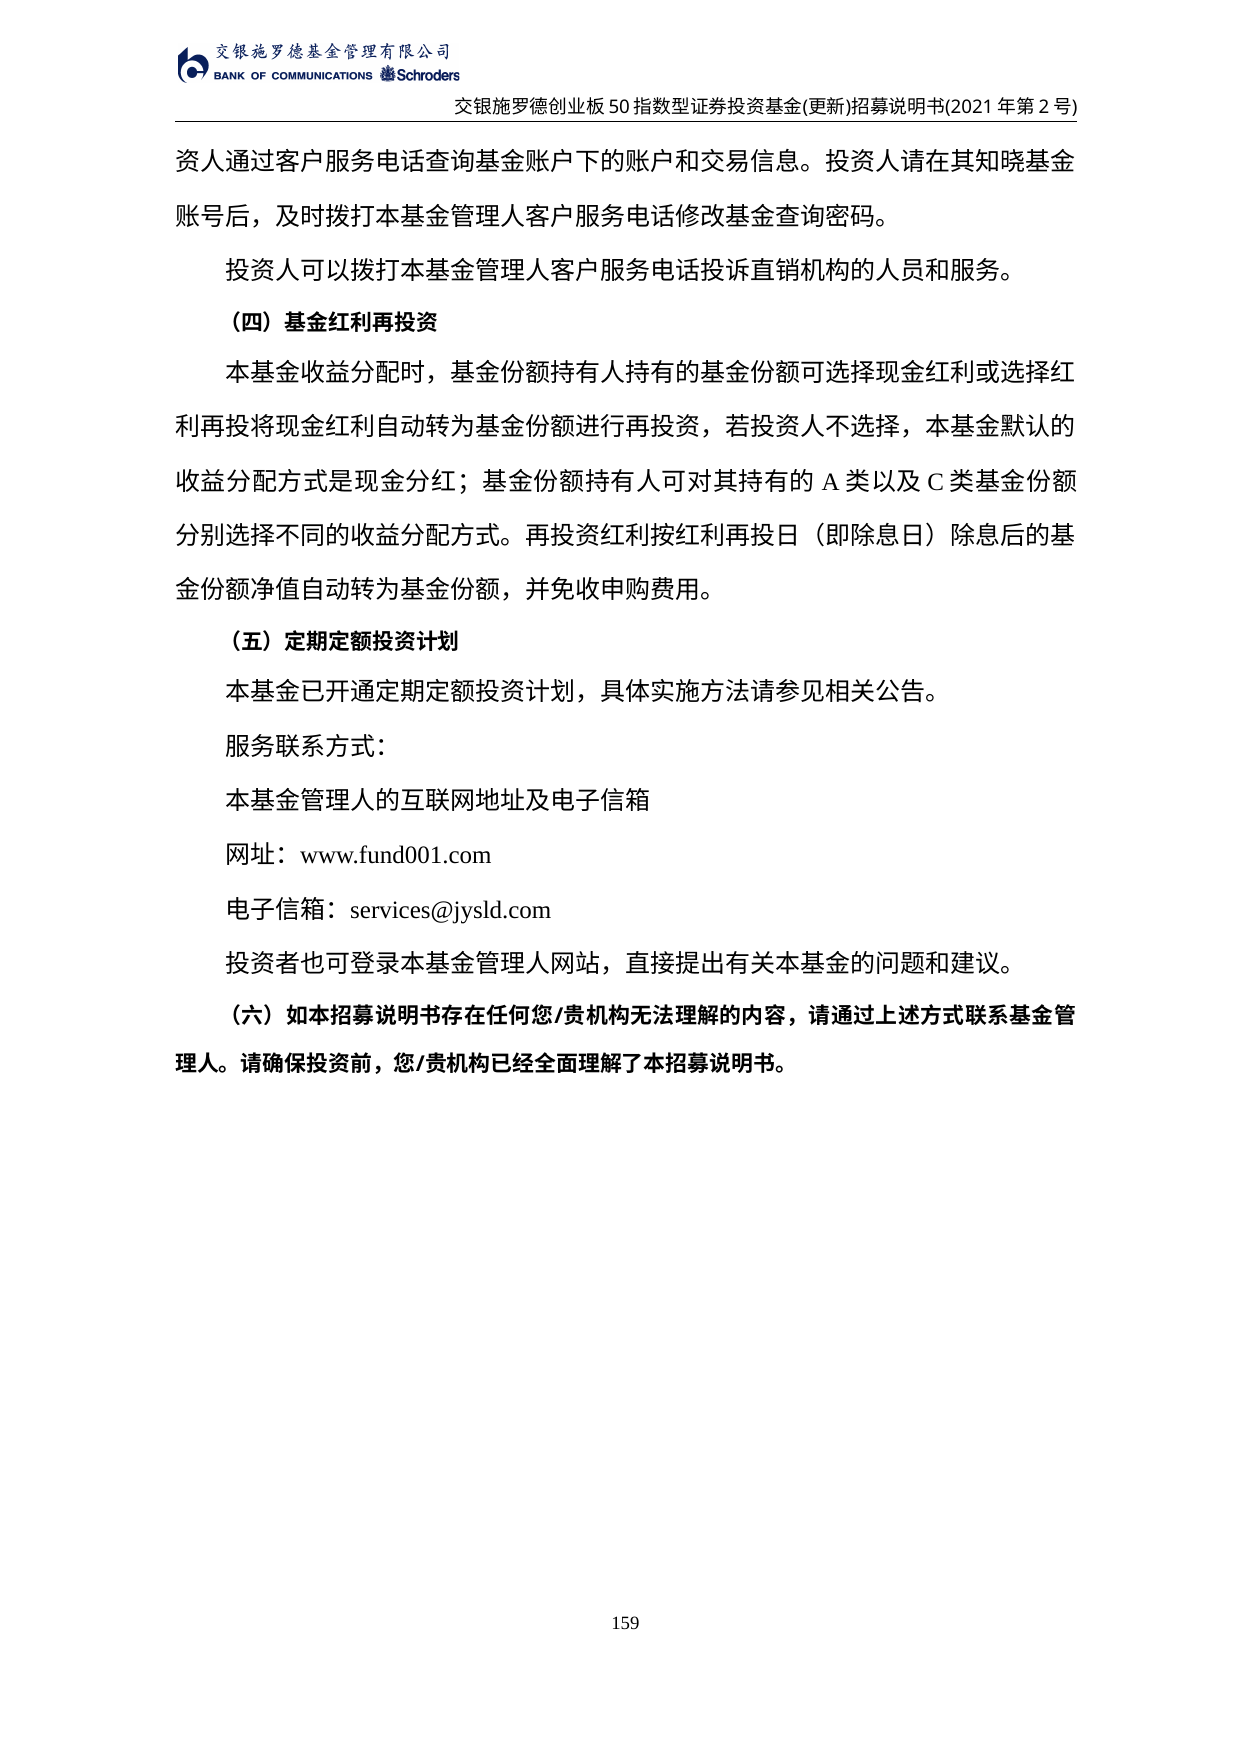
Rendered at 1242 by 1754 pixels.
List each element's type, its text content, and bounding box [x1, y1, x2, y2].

text 服务联系方式： [175, 726, 1077, 762]
text 本基金已开通定期定额投资计划，具体实施方法请参见相关公告。 [175, 672, 1077, 708]
text （五）定期定额投资计划 [175, 624, 1077, 656]
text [175, 142, 1077, 232]
picture [178, 43, 460, 83]
text 投资人可以拨打本基金管理人客户服务电话投诉直销机构的人员和服务。 [175, 250, 1077, 287]
text 本基金收益分配时，基金份额持有人持有的基金份额可选择现金红利或选择红利再投将现金红利自动转为基金份额进行再投资，若投资人不选择，本基金默认的收益分配方式是现金分红；基金份额持有人可对其持有的A类以及C类基金份额分别选择不同的收益分配方式。再投资红利按红利再投日（即除息日）除息后的基金份额净值自动转为基金份额，并免收申购费用。 [175, 352, 1077, 606]
text 电子信箱：services@jysld.com [175, 889, 1077, 925]
text 本基金管理人的互联网地址及电子信箱 [175, 780, 1077, 817]
text （四）基金红利再投资 [175, 305, 1077, 336]
text 网址：www.fund001.com [175, 835, 1077, 871]
text 投资者也可登录本基金管理人网站，直接提出有关本基金的问题和建议。 [175, 943, 1077, 980]
text （六）如本招募说明书存在任何您/贵机构无法理解的内容，请通过上述方式联系基金管理人。请确保投资前，您/贵机构已经全面理解了本招募说明书。 [175, 998, 1077, 1077]
